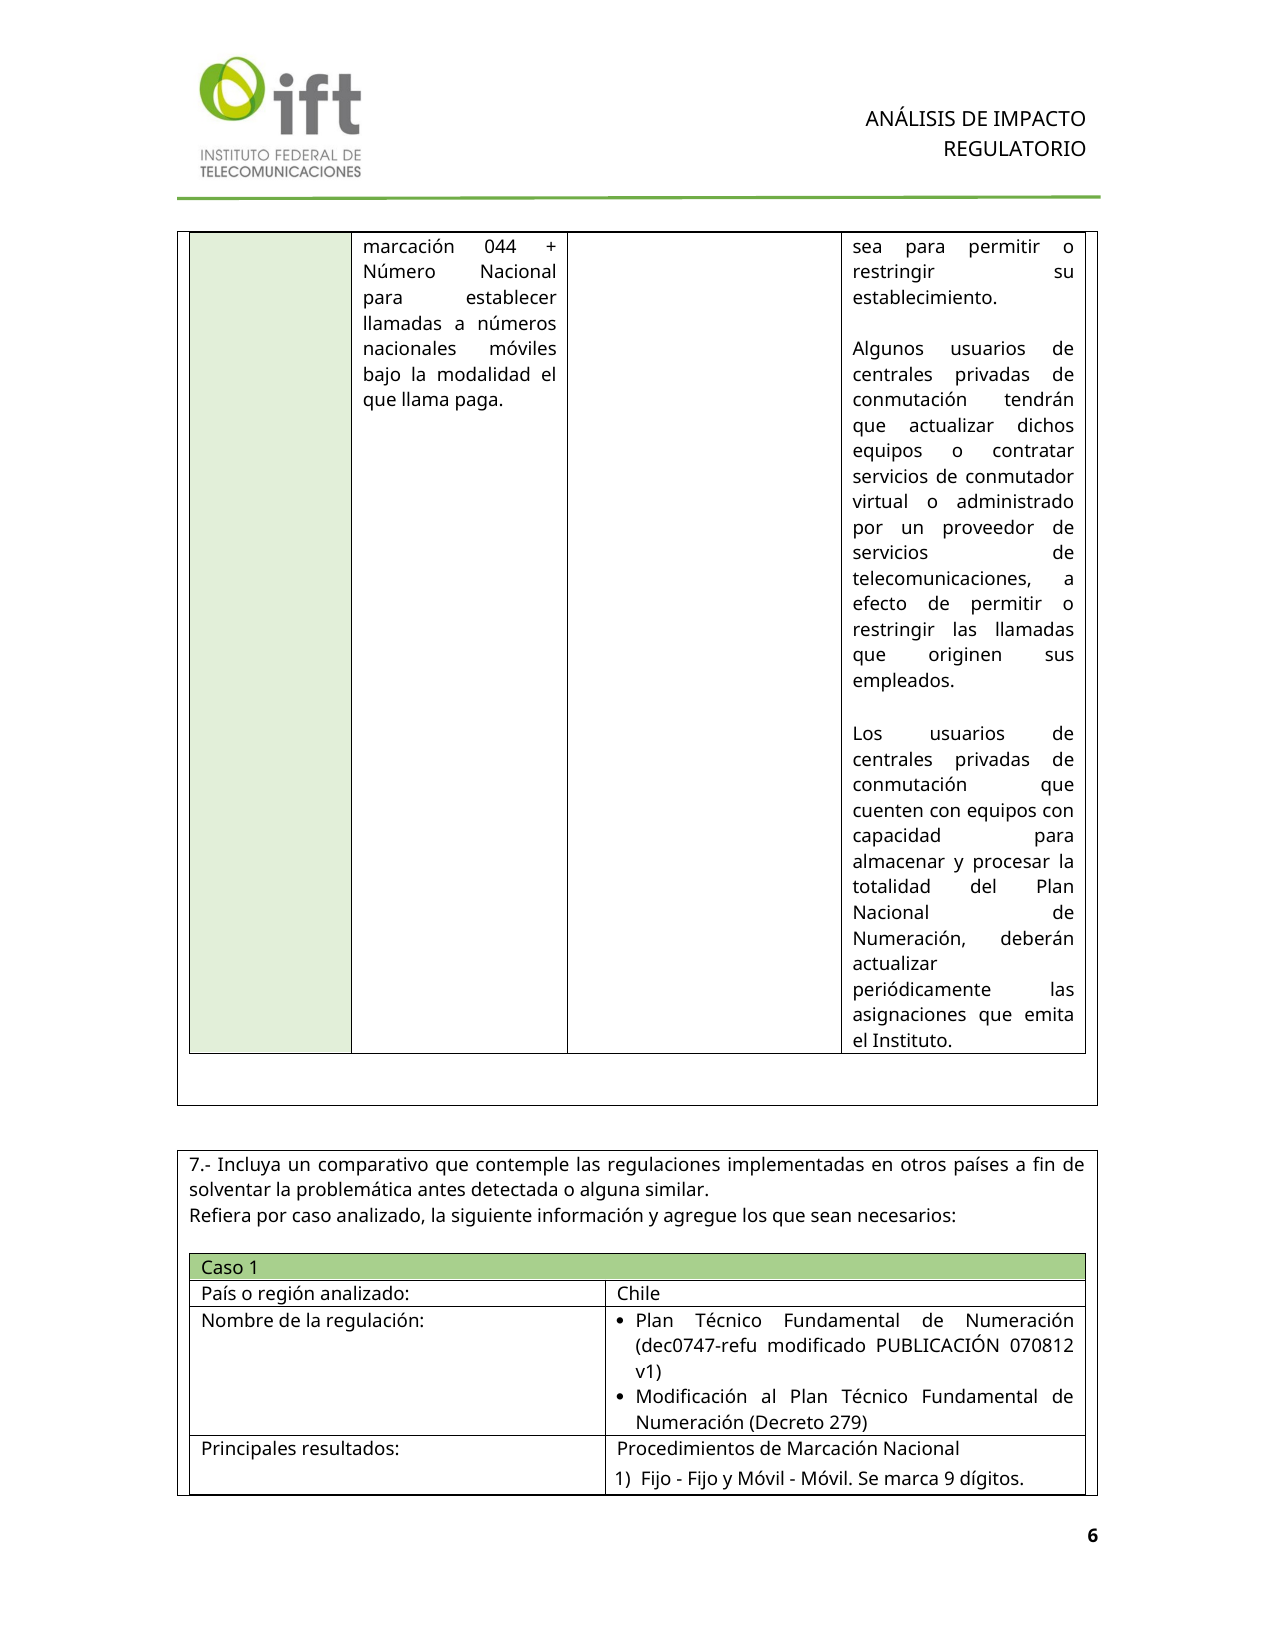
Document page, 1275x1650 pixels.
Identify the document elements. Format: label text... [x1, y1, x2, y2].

picture [177, 52, 390, 196]
